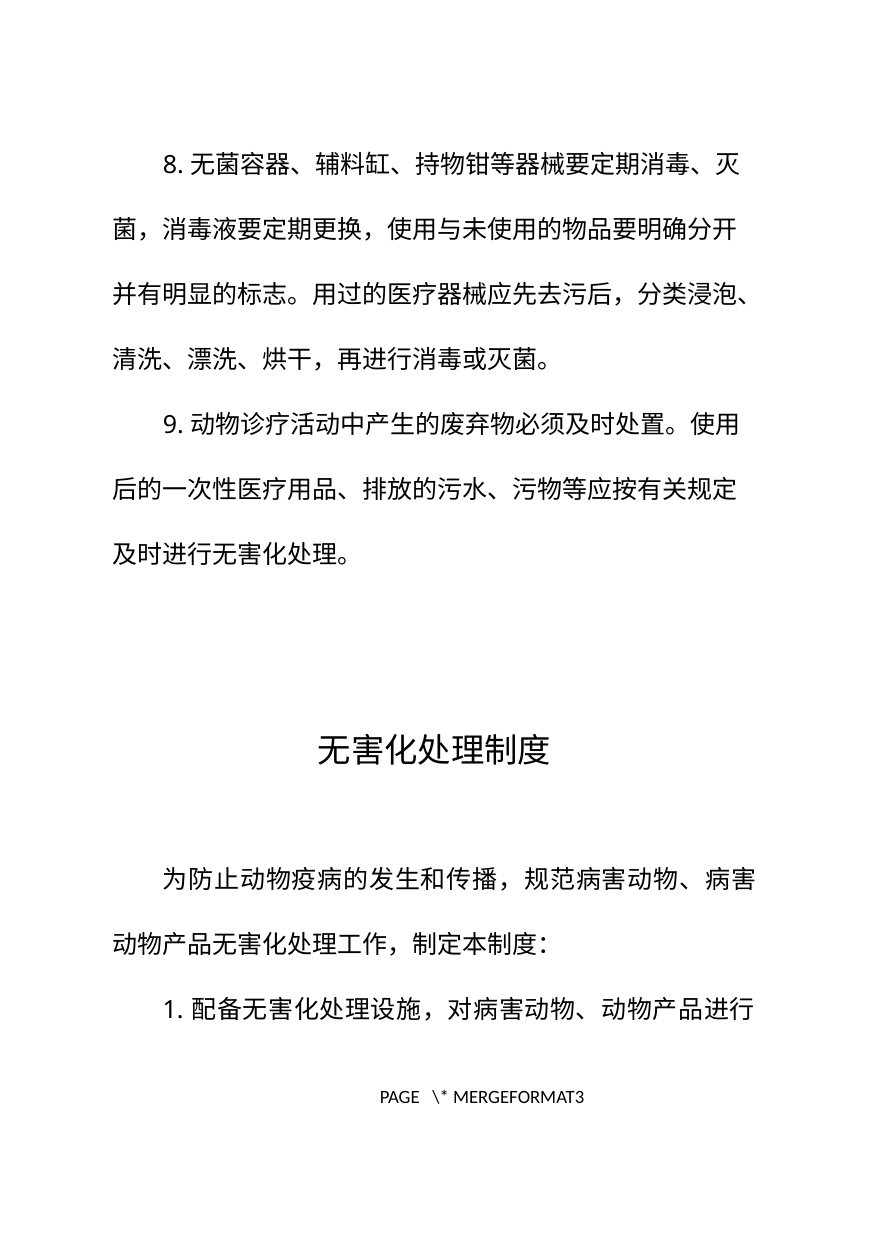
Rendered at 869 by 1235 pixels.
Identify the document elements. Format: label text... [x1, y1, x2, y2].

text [112, 975, 756, 1040]
text 8. 无菌容器、辅料缸、持物钳等器械要定期消毒、灭菌，消毒液要定期更换，使用与未使用的物品要明确分开并有明显的标志。用过的医疗器械应先去污后，分类浸泡、清洗、漂洗、烘干，再进行消毒或灭菌。 [112, 130, 756, 390]
text 9. 动物诊疗活动中产生的废弃物必须及时处置。使用后的一次性医疗用品、排放的污水、污物等应按有关规定及时进行无害化处理。 [112, 390, 756, 585]
text 为防止动物疫病的发生和传播，规范病害动物、病害动物产品无害化处理工作，制定本制度： [112, 845, 756, 975]
text 无害化处理制度 [112, 715, 756, 780]
